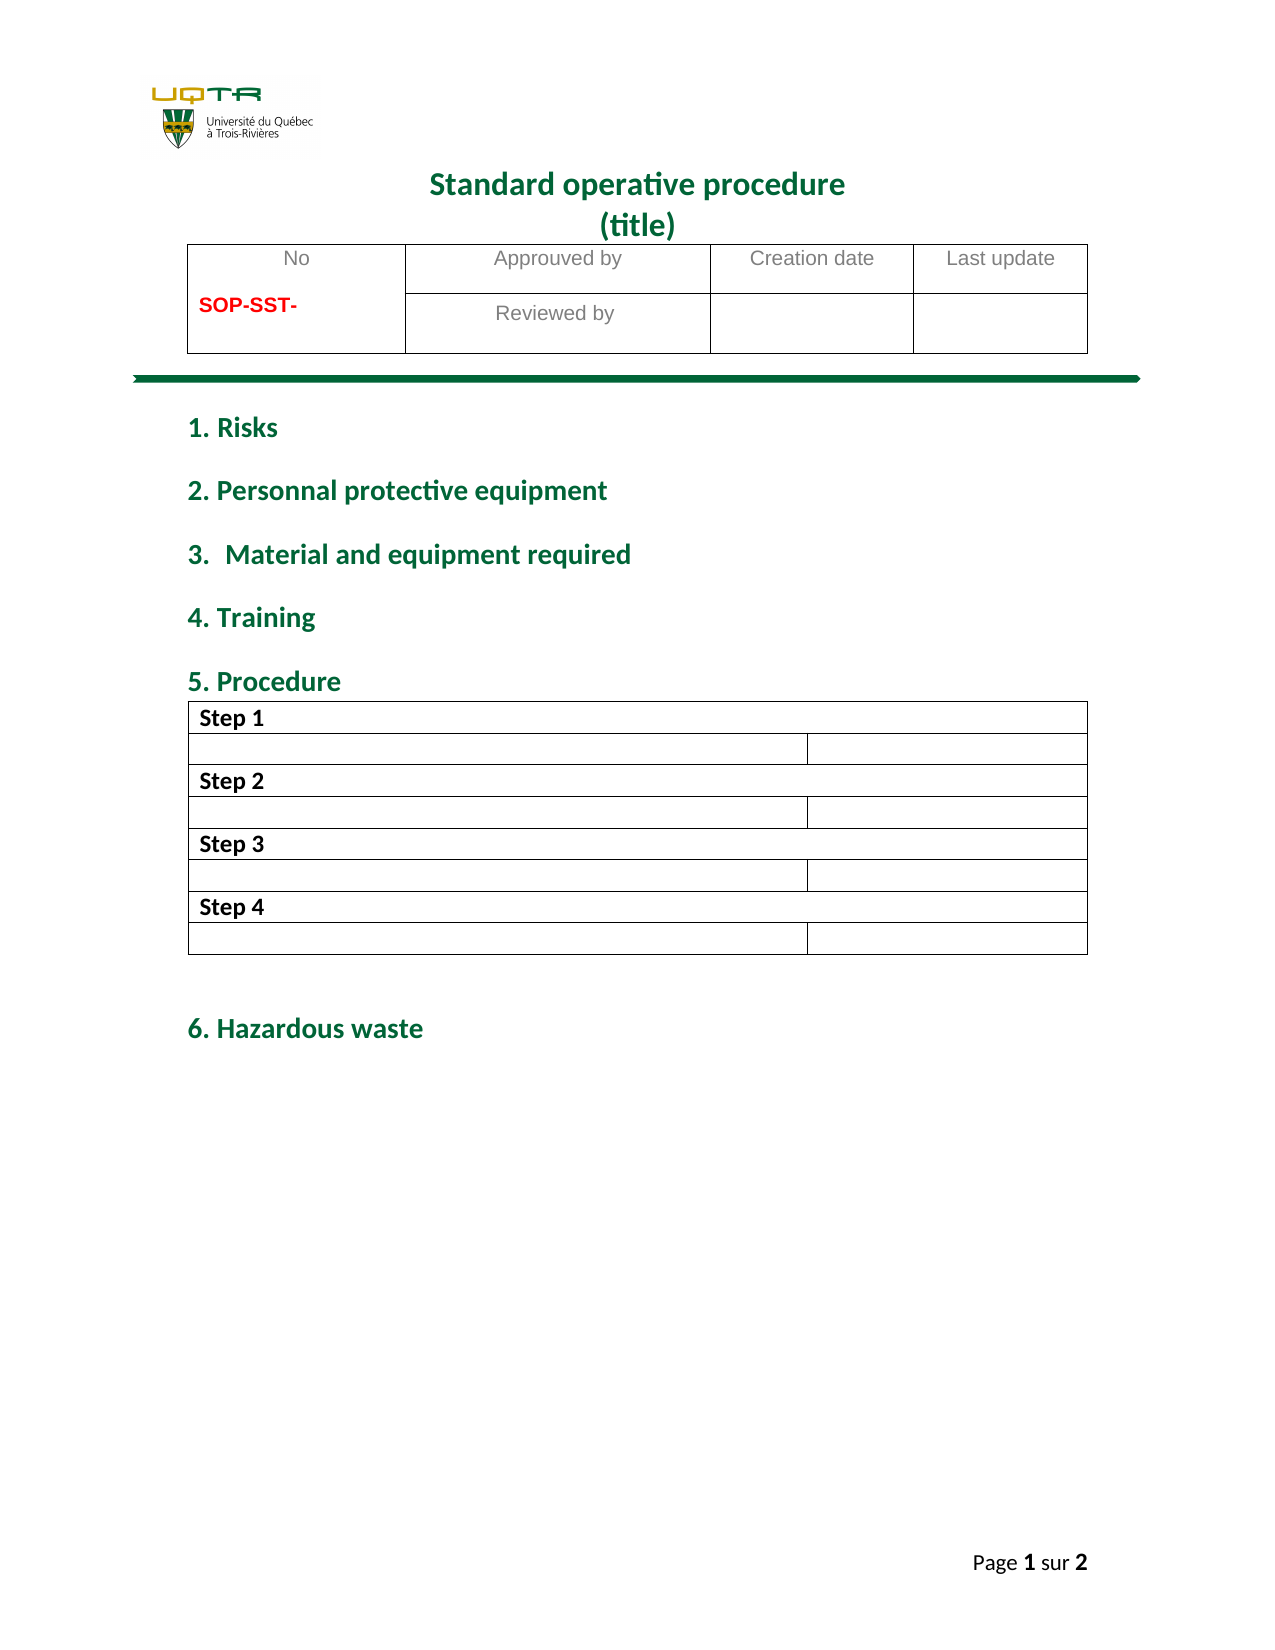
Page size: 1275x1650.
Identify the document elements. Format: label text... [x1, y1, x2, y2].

table_cell [808, 797, 1087, 827]
table_cell [808, 860, 1087, 891]
subtitle 2. Personnal protective equipment [187, 472, 1087, 508]
table_cell [189, 734, 807, 764]
picture [139, 75, 321, 160]
table_cell [808, 923, 1087, 954]
table_cell [189, 923, 807, 954]
subtitle 6. Hazardous waste [187, 1010, 1087, 1046]
table_cell Step 2 [189, 765, 1087, 796]
table_cell Step 3 [189, 829, 1087, 859]
table_cell [189, 860, 807, 891]
subtitle Material and equipment required [187, 536, 1087, 571]
table_header Step 1 [189, 702, 1087, 733]
table_cell [189, 797, 807, 827]
subtitle 4. Training [187, 599, 1087, 635]
subtitle 5. Procedure [187, 663, 1087, 698]
table_cell [808, 734, 1087, 764]
subtitle Risks [187, 409, 1087, 444]
table_cell Step 4 [189, 892, 1087, 922]
